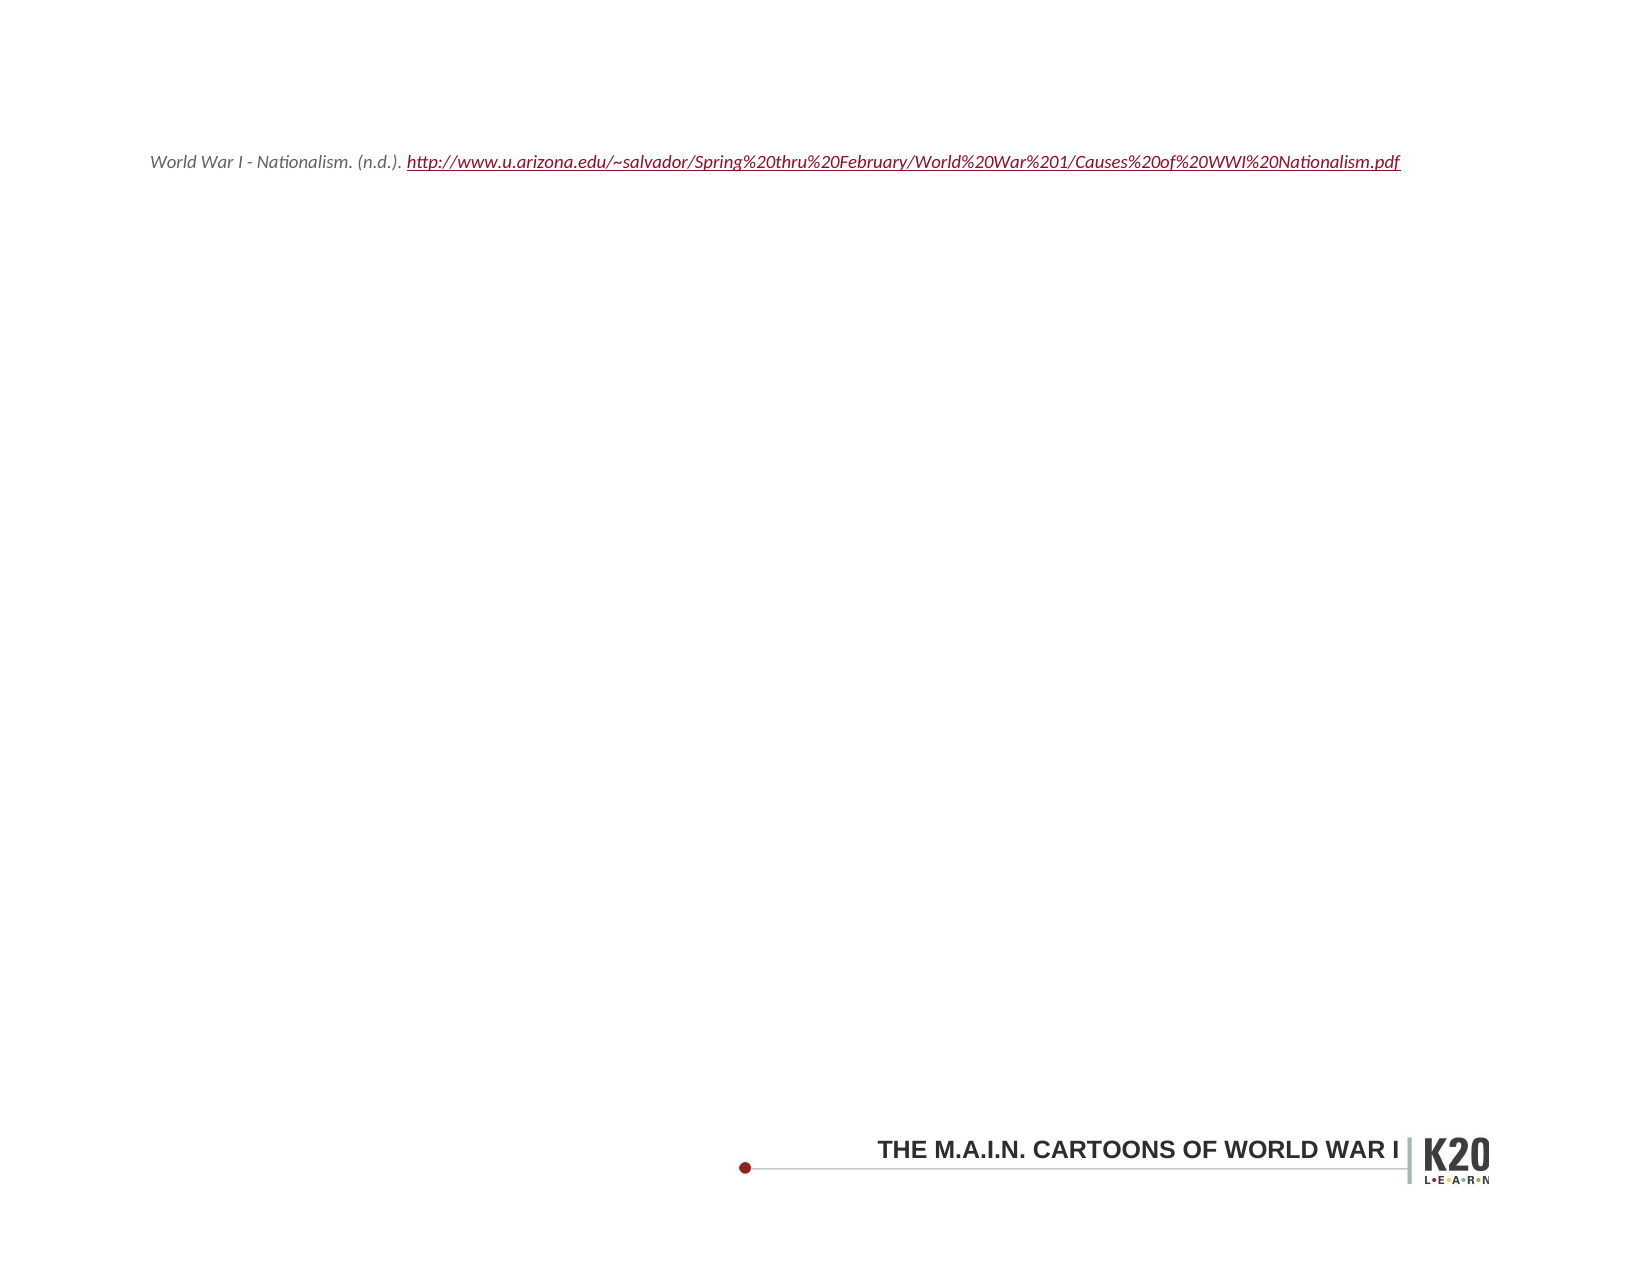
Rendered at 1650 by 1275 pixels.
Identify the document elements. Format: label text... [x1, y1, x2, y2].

text World War I - Nationalism. (n.d.). http://www.u.arizona.edu/~salvador/Spring%20thru%20February/World%20War%201/Causes%20of%20WWI%20Nationalism.pdf [150, 150, 1500, 173]
picture [739, 1134, 1489, 1187]
